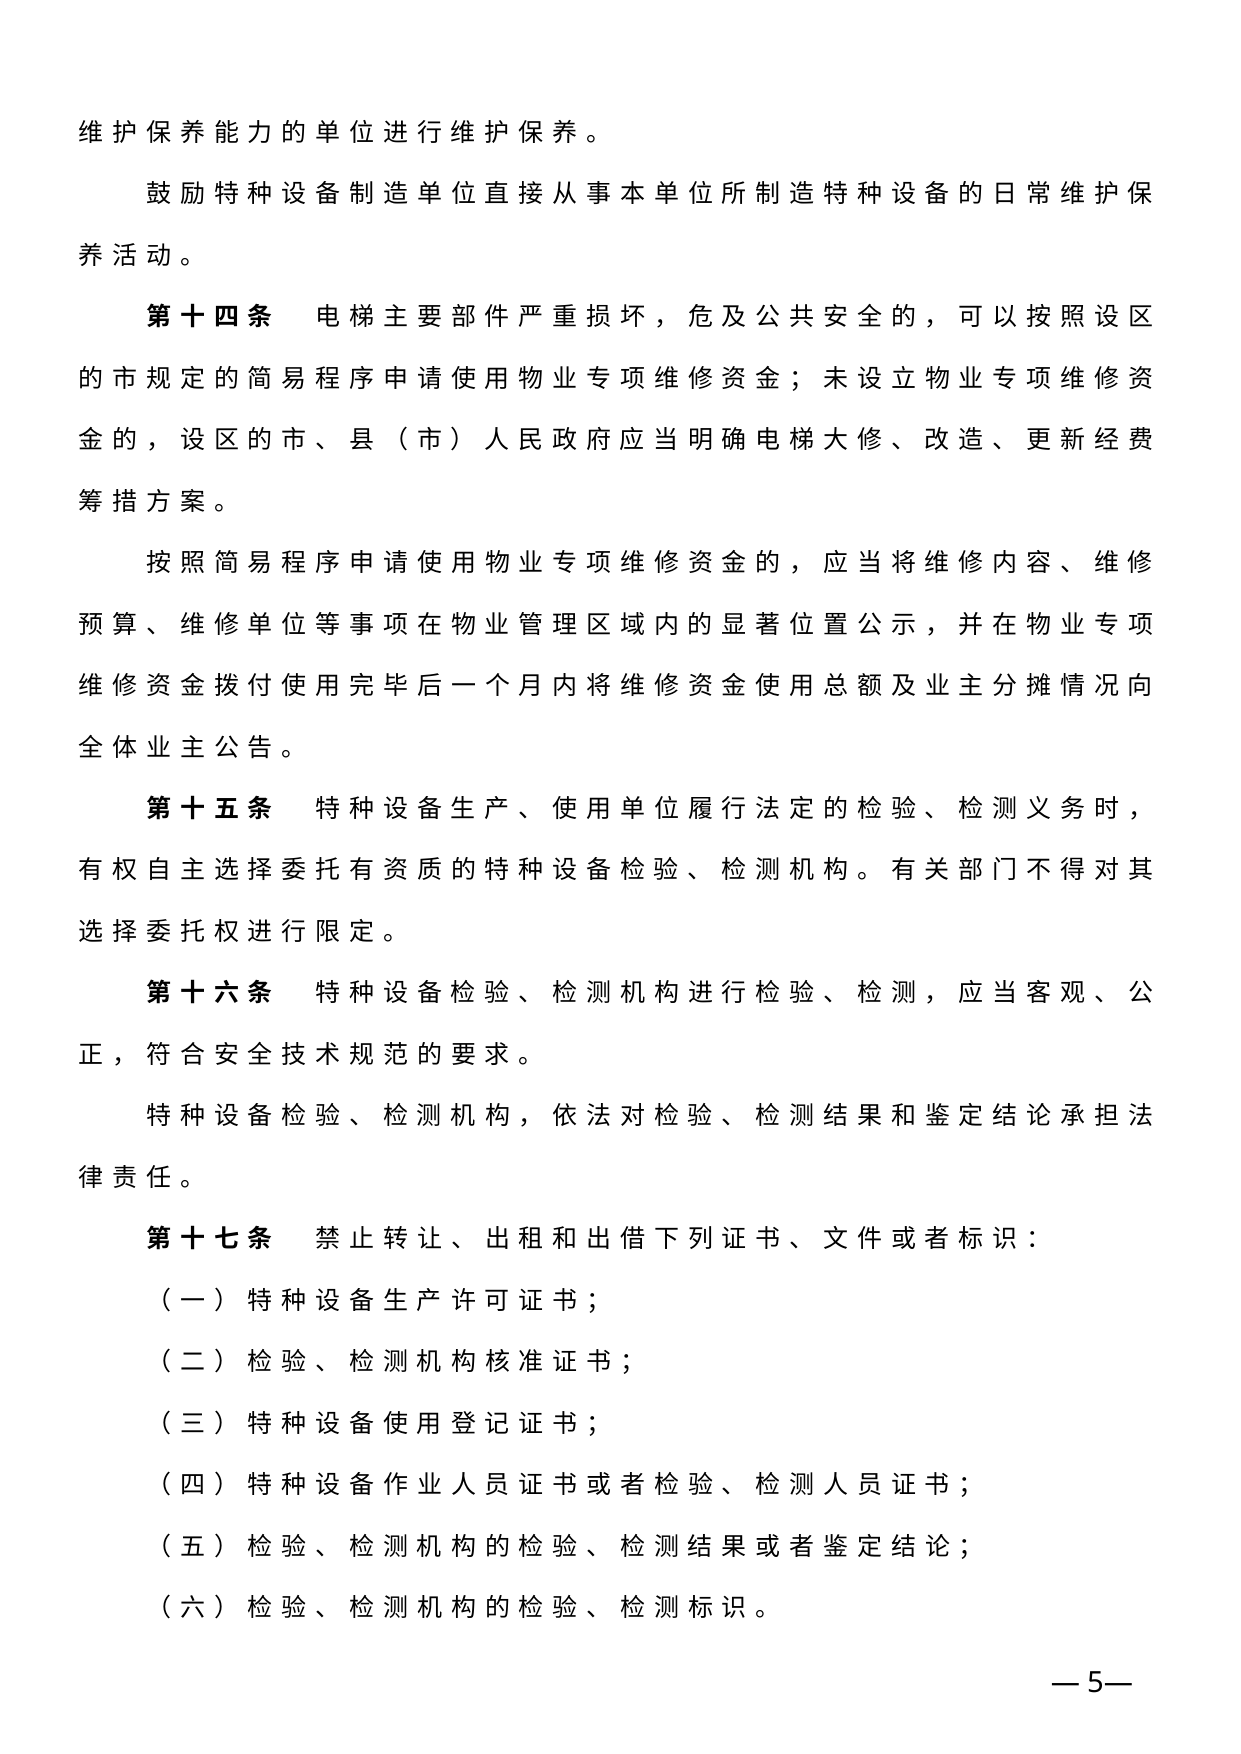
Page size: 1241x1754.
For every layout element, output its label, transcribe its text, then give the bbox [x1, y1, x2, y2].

text （三）特种设备使用登记证书； [78, 1390, 1162, 1452]
text 第十五条 特种设备生产、使用单位履行法定的检验、检测义务时，有权自主选择委托有资质的特种设备检验、检测机构。有关部门不得对其选择委托权进行限定。 [78, 776, 1162, 960]
text 第十七条 禁止转让、出租和出借下列证书、文件或者标识： [78, 1206, 1162, 1267]
text 按照简易程序申请使用物业专项维修资金的，应当将维修内容、维修预算、维修单位等事项在物业管理区域内的显著位置公示，并在物业专项维修资金拨付使用完毕后一个月内将维修资金使用总额及业主分摊情况向全体业主公告。 [78, 530, 1162, 776]
text （一）特种设备生产许可证书； [78, 1267, 1162, 1329]
text （二）检验、检测机构核准证书； [78, 1329, 1162, 1390]
text （四）特种设备作业人员证书或者检验、检测人员证书； [78, 1452, 1162, 1513]
text 第十六条 特种设备检验、检测机构进行检验、检测，应当客观、公正，符合安全技术规范的要求。 [78, 960, 1162, 1083]
text （五）检验、检测机构的检验、检测结果或者鉴定结论； [78, 1513, 1162, 1575]
text 特种设备检验、检测机构，依法对检验、检测结果和鉴定结论承担法律责任。 [78, 1083, 1162, 1206]
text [78, 100, 1162, 161]
text （六）检验、检测机构的检验、检测标识。 [78, 1575, 1162, 1636]
text 第十四条 电梯主要部件严重损坏，危及公共安全的，可以按照设区的市规定的简易程序申请使用物业专项维修资金；未设立物业专项维修资金的，设区的市、县（市）人民政府应当明确电梯大修、改造、更新经费筹措方案。 [78, 284, 1162, 530]
text 鼓励特种设备制造单位直接从事本单位所制造特种设备的日常维护保养活动。 [78, 161, 1162, 284]
